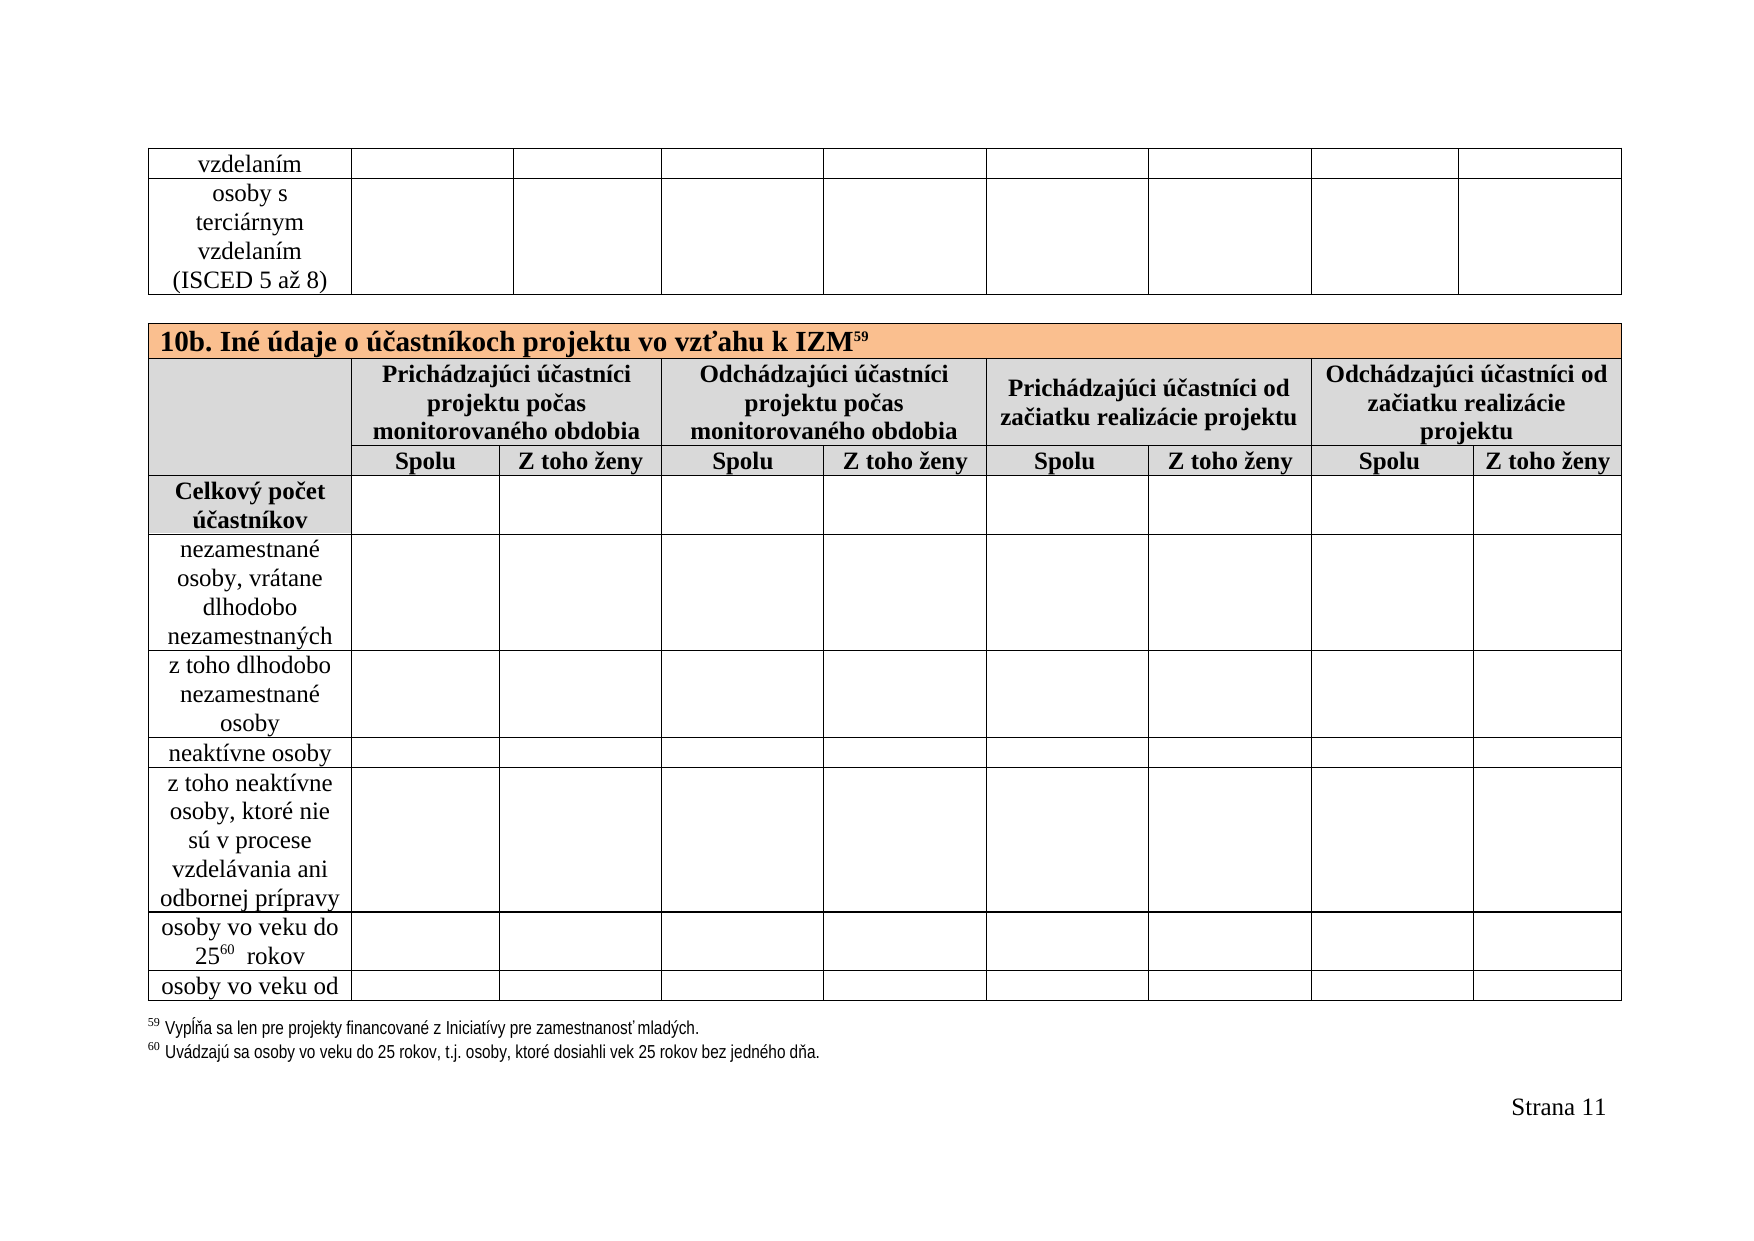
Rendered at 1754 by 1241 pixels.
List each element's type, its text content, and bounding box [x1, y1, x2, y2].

table_cell [987, 971, 1148, 1000]
table_cell [1312, 971, 1473, 1000]
table_cell nezamestnané osoby, vrátane dlhodobo nezamestnaných [149, 535, 351, 649]
table_cell [987, 149, 1148, 177]
table_cell [514, 179, 661, 293]
table_cell Celkový počet účastníkov [149, 476, 351, 533]
table_cell [824, 476, 986, 533]
table_cell Odchádzajúci účastníci od začiatku realizácie projektu [1312, 359, 1621, 445]
table_cell [1474, 738, 1621, 767]
table_cell [352, 179, 513, 293]
table_cell [1149, 738, 1311, 767]
table_cell [1149, 971, 1311, 1000]
table_cell [987, 768, 1148, 911]
table_cell [662, 149, 823, 177]
table_cell Z toho ženy [1149, 446, 1311, 475]
table_cell [1312, 913, 1473, 970]
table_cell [149, 149, 351, 177]
table_cell [500, 768, 661, 911]
table_cell [987, 535, 1148, 649]
table_cell [987, 476, 1148, 533]
table_cell [352, 768, 499, 911]
table_cell [662, 179, 823, 293]
table_cell [824, 971, 986, 1000]
table_cell [1474, 768, 1621, 911]
table_cell neaktívne osoby [149, 738, 351, 767]
table_cell [1312, 651, 1473, 737]
table_cell Spolu [987, 446, 1148, 475]
table_cell Z toho ženy [500, 446, 661, 475]
table_cell Spolu [352, 446, 499, 475]
table_cell [514, 149, 661, 177]
table_cell [1474, 971, 1621, 1000]
table_cell [1312, 535, 1473, 649]
table_cell [1312, 476, 1473, 533]
table_cell [662, 651, 823, 737]
table_cell [1149, 149, 1311, 177]
table_cell [500, 476, 661, 533]
table_cell [1312, 768, 1473, 911]
table_cell [352, 535, 499, 649]
table_cell [824, 149, 986, 177]
table_cell [1149, 651, 1311, 737]
table_cell [1459, 149, 1621, 177]
table_cell [987, 738, 1148, 767]
table_cell [352, 971, 499, 1000]
table_cell [500, 651, 661, 737]
table_cell [1459, 179, 1621, 293]
table_cell [662, 476, 823, 533]
table_cell [662, 738, 823, 767]
table_cell Odchádzajúci účastníci projektu počas monitorovaného obdobia [662, 359, 986, 445]
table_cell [149, 971, 351, 1000]
table_cell [1474, 913, 1621, 970]
table_cell [352, 913, 499, 970]
table_cell [824, 768, 986, 911]
table_cell z toho dlhodobo nezamestnané osoby [149, 651, 351, 737]
table_cell [1149, 179, 1311, 293]
table_cell [1312, 179, 1458, 293]
table_cell [352, 149, 513, 177]
table_cell [1149, 768, 1311, 911]
table_cell z toho neaktívne osoby, ktoré nie sú v procese vzdelávania ani odbornej prípravy [149, 768, 351, 911]
table_cell Spolu [662, 446, 823, 475]
table_cell Z toho ženy [1474, 446, 1621, 475]
table_cell [352, 476, 499, 533]
table_cell [352, 651, 499, 737]
table_cell [1149, 913, 1311, 970]
table_cell [149, 359, 351, 475]
table_cell [500, 971, 661, 1000]
table_cell [824, 738, 986, 767]
table_cell [824, 651, 986, 737]
table_cell [1149, 476, 1311, 533]
table_cell [662, 971, 823, 1000]
table_cell [500, 738, 661, 767]
table_cell [662, 535, 823, 649]
table_cell [500, 913, 661, 970]
table_cell [1312, 149, 1458, 177]
table_cell [987, 651, 1148, 737]
table_header 10b. Iné údaje o účastníkoch projektu vo vzťahu k IZM [149, 324, 1621, 358]
table_cell [1149, 535, 1311, 649]
table_cell [662, 768, 823, 911]
table_cell Spolu [1312, 446, 1473, 475]
table_cell [662, 913, 823, 970]
table_cell [987, 913, 1148, 970]
table_cell [500, 535, 661, 649]
table_cell [1474, 476, 1621, 533]
table_cell [1474, 535, 1621, 649]
table_cell [1312, 738, 1473, 767]
table_cell [824, 179, 986, 293]
table_cell Prichádzajúci účastníci projektu počas monitorovaného obdobia [352, 359, 661, 445]
table_cell Prichádzajúci účastníci od začiatku realizácie projektu [987, 359, 1311, 445]
table_cell [824, 535, 986, 649]
table_cell [352, 738, 499, 767]
table_cell Z toho ženy [824, 446, 986, 475]
table_cell osoby vo veku do 25 rokov [149, 913, 351, 970]
table_cell osoby s terciárnym vzdelaním (ISCED 5 až 8) [149, 179, 351, 293]
table_cell [987, 179, 1148, 293]
table_cell [824, 913, 986, 970]
table_cell [1474, 651, 1621, 737]
